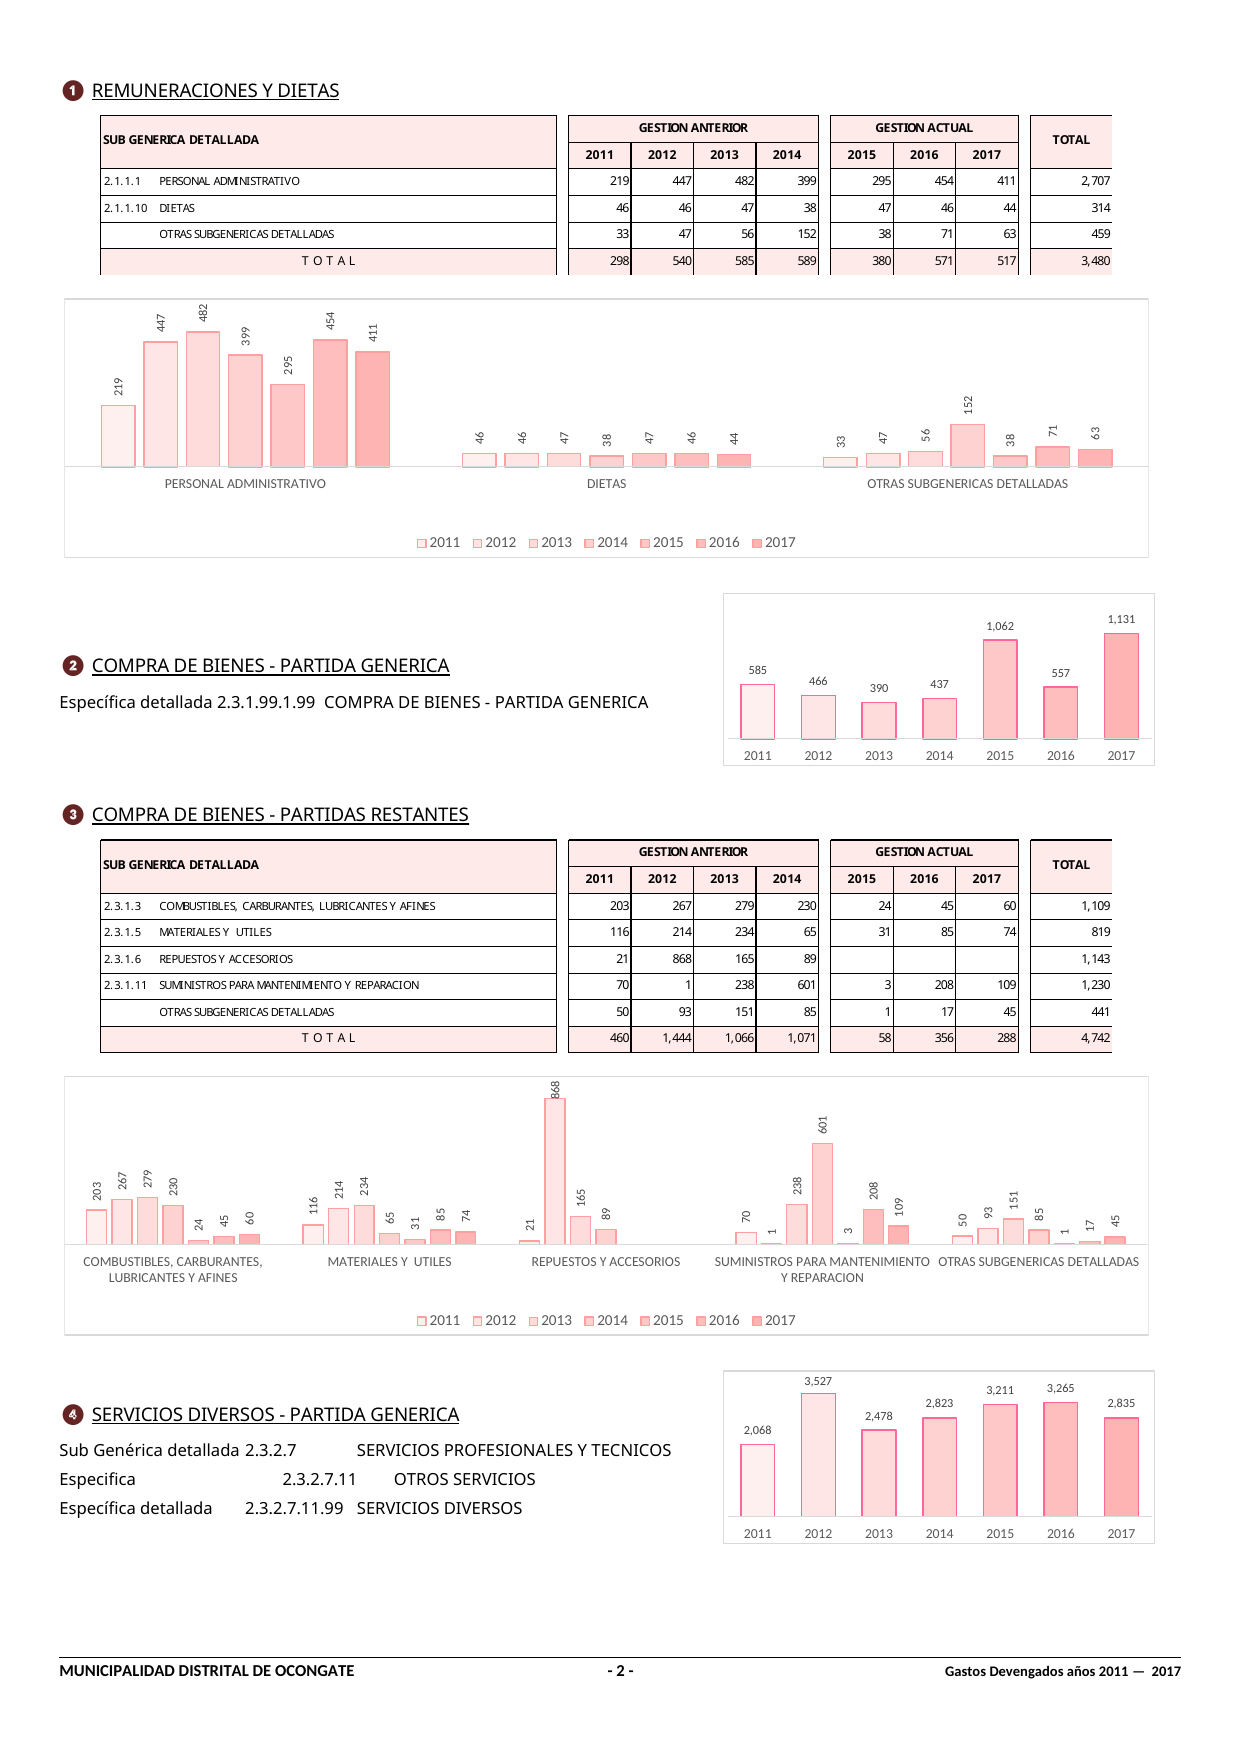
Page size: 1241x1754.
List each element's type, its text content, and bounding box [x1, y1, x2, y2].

table_header [703, 587, 1174, 772]
table_header ❷ COMPRA DE BIENES - PARTIDA GENERICA Específica detallada 2.3.1.99.1.99 COMPRA DE BIENES - PARTIDA GENERICA [39, 587, 702, 772]
table_header [703, 1364, 1174, 1550]
table_header ❶ REMUNERACIONES Y DIETAS [39, 71, 1174, 564]
table_header ❹ SERVICIOS DIVERSOS - PARTIDA GENERICA Sub Genérica detallada 2.3.2.7 SERVICIOS PROFESIONALES Y TECNICOS Especifica 2.3.2.7.11 OTROS SERVICIOS Específica detallada 2.3.2.7.11.99 SERVICIOS DIVERSOS [39, 1364, 702, 1550]
table_header ❸ COMPRA DE BIENES - PARTIDAS RESTANTES [39, 795, 1174, 1342]
